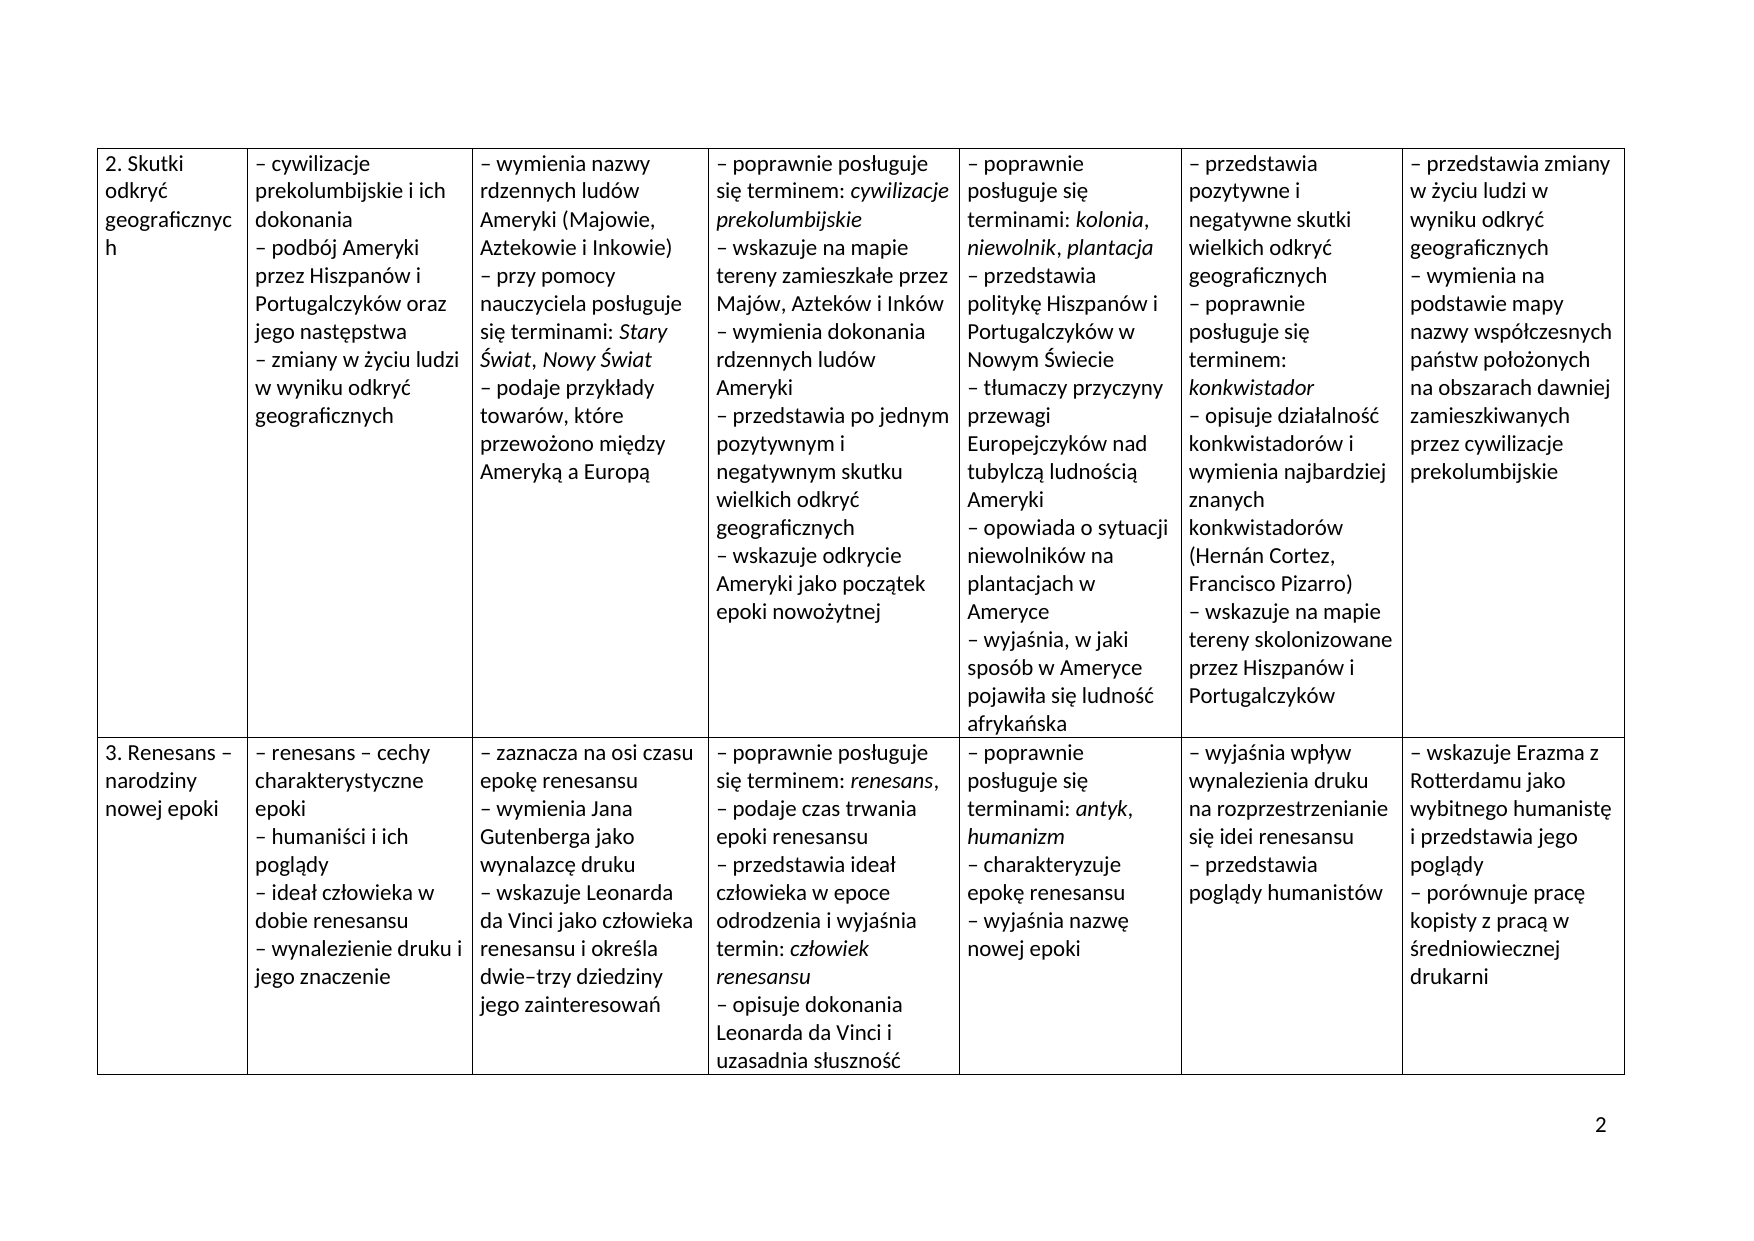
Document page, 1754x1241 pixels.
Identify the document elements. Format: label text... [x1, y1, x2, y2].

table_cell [98, 738, 247, 1074]
table_cell – poprawnie posługuje się terminem: cywilizacje prekolumbijskie – wskazuje na mapie tereny zamieszkałe przez Majów, Azteków i Inków – wymienia dokonania rdzennych ludów Ameryki – przedstawia po jednym pozytywnym i negatywnym skutku wielkich odkryć geograficznych – wskazuje odkrycie Ameryki jako początek epoki nowożytnej [709, 149, 959, 737]
table_cell 2. Skutki odkryć geograficznych [98, 149, 247, 737]
table_cell – przedstawia zmiany w życiu ludzi w wyniku odkryć geograficznych – wymienia na podstawie mapy nazwy współczesnych państw położonych na obszarach dawniej zamieszkiwanych przez cywilizacje prekolumbijskie [1403, 149, 1624, 737]
table_cell – poprawnie posługuje się terminami: kolonia, niewolnik, plantacja – przedstawia politykę Hiszpanów i Portugalczyków w Nowym Świecie – tłumaczy przyczyny przewagi Europejczyków nad tubylczą ludnością Ameryki – opowiada o sytuacji niewolników na plantacjach w Ameryce – wyjaśnia, w jaki sposób w Ameryce pojawiła się ludność afrykańska [960, 149, 1181, 737]
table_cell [709, 738, 959, 1074]
table_cell – przedstawia pozytywne i negatywne skutki wielkich odkryć geograficznych – poprawnie posługuje się terminem: konkwistador – opisuje działalność konkwistadorów i wymienia najbardziej znanych konkwistadorów (Hernán Cortez, Francisco Pizarro) – wskazuje na mapie tereny skolonizowane przez Hiszpanów i Portugalczyków [1182, 149, 1402, 737]
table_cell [248, 738, 472, 1074]
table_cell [1182, 738, 1402, 1074]
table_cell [1403, 738, 1624, 1074]
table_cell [473, 738, 708, 1074]
table_cell – cywilizacje prekolumbijskie i ich dokonania – podbój Ameryki przez Hiszpanów i Portugalczyków oraz jego następstwa – zmiany w życiu ludzi w wyniku odkryć geograficznych [248, 149, 472, 737]
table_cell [960, 738, 1181, 1074]
table_cell – wymienia nazwy rdzennych ludów Ameryki (Majowie, Aztekowie i Inkowie) – przy pomocy nauczyciela posługuje się terminami: Stary Świat, Nowy Świat – podaje przykłady towarów, które przewożono między Ameryką a Europą [473, 149, 708, 737]
